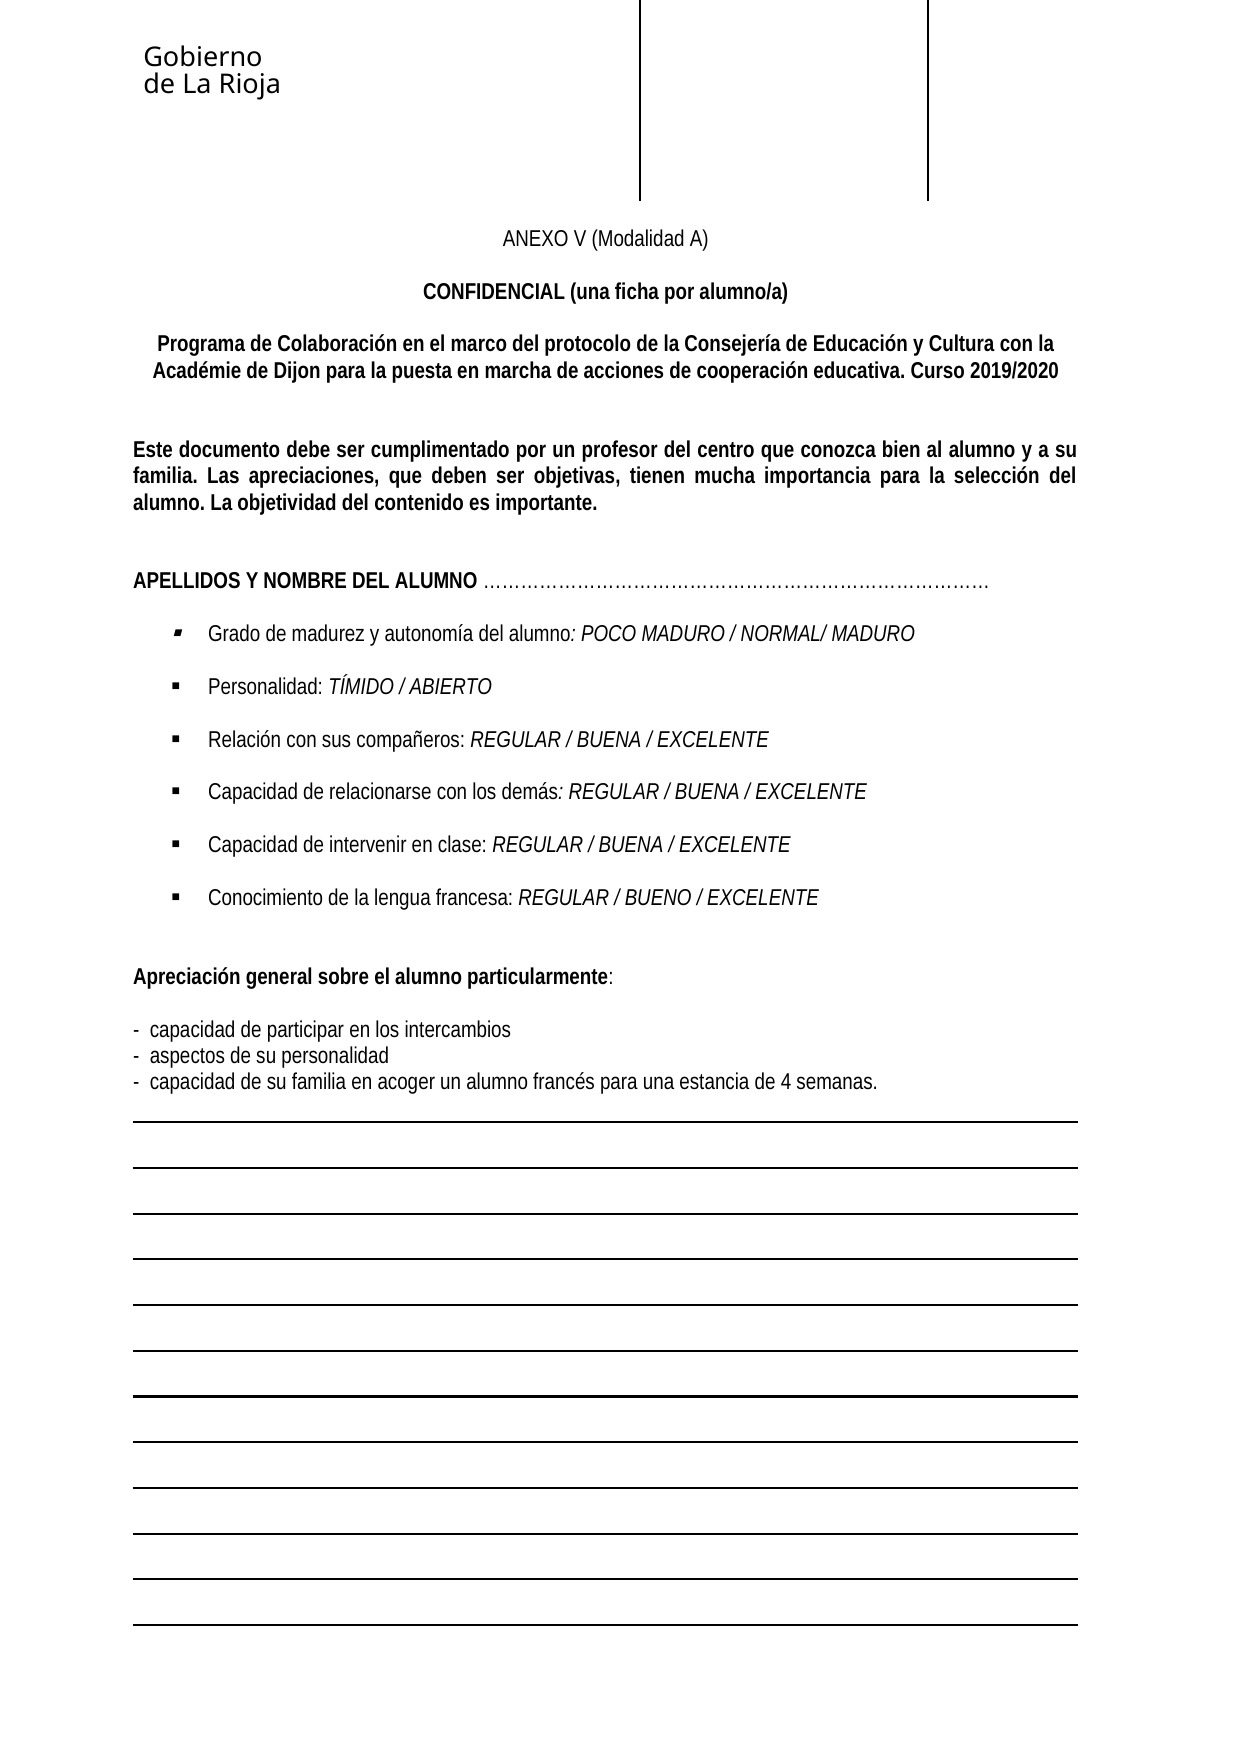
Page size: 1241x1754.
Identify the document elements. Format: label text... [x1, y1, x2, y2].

text CONFIDENCIAL (una ficha por alumno/a) [133, 278, 1078, 304]
list Capacidad de intervenir en clase: REGULAR / BUENA / EXCELENTE [170, 831, 1078, 857]
list Conocimiento de la lengua francesa: REGULAR / BUENO / EXCELENTE [170, 884, 1078, 910]
list Relación con sus compañeros: REGULAR / BUENA / EXCELENTE [170, 726, 1078, 752]
text - capacidad de su familia en acoger un alumno francés para una estancia de 4 semanas. [133, 1068, 1078, 1094]
text APELLIDOS Y NOMBRE DEL ALUMNO ……………………………………………………………………… [133, 567, 1078, 594]
list Capacidad de relacionarse con los demás: REGULAR / BUENA / EXCELENTE [170, 778, 1078, 805]
list Personalidad: TÍMIDO / ABIERTO [170, 673, 1078, 699]
text ANEXO V (Modalidad A) [133, 225, 1078, 251]
text Programa de Colaboración en el marco del protocolo de la Consejería de Educación y Cultura con la Académie de Dijon para la puesta en marcha de acciones de cooperación educativa. Curso 2019/2020 [133, 330, 1078, 383]
text - capacidad de participar en los intercambios [133, 1016, 1078, 1042]
text Apreciación general sobre el alumno particularmente: [133, 963, 1078, 989]
text Este documento debe ser cumplimentado por un profesor del centro que conozca bien al alumno y a su familia. Las apreciaciones, que deben ser objetivas, tienen mucha importancia para la selección del alumno. La objetividad del contenido es importante. [133, 436, 1078, 515]
text - aspectos de su personalidad [133, 1042, 1078, 1068]
list Grado de madurez y autonomía del alumno: POCO MADURO / NORMAL/ MADURO [170, 620, 1078, 647]
